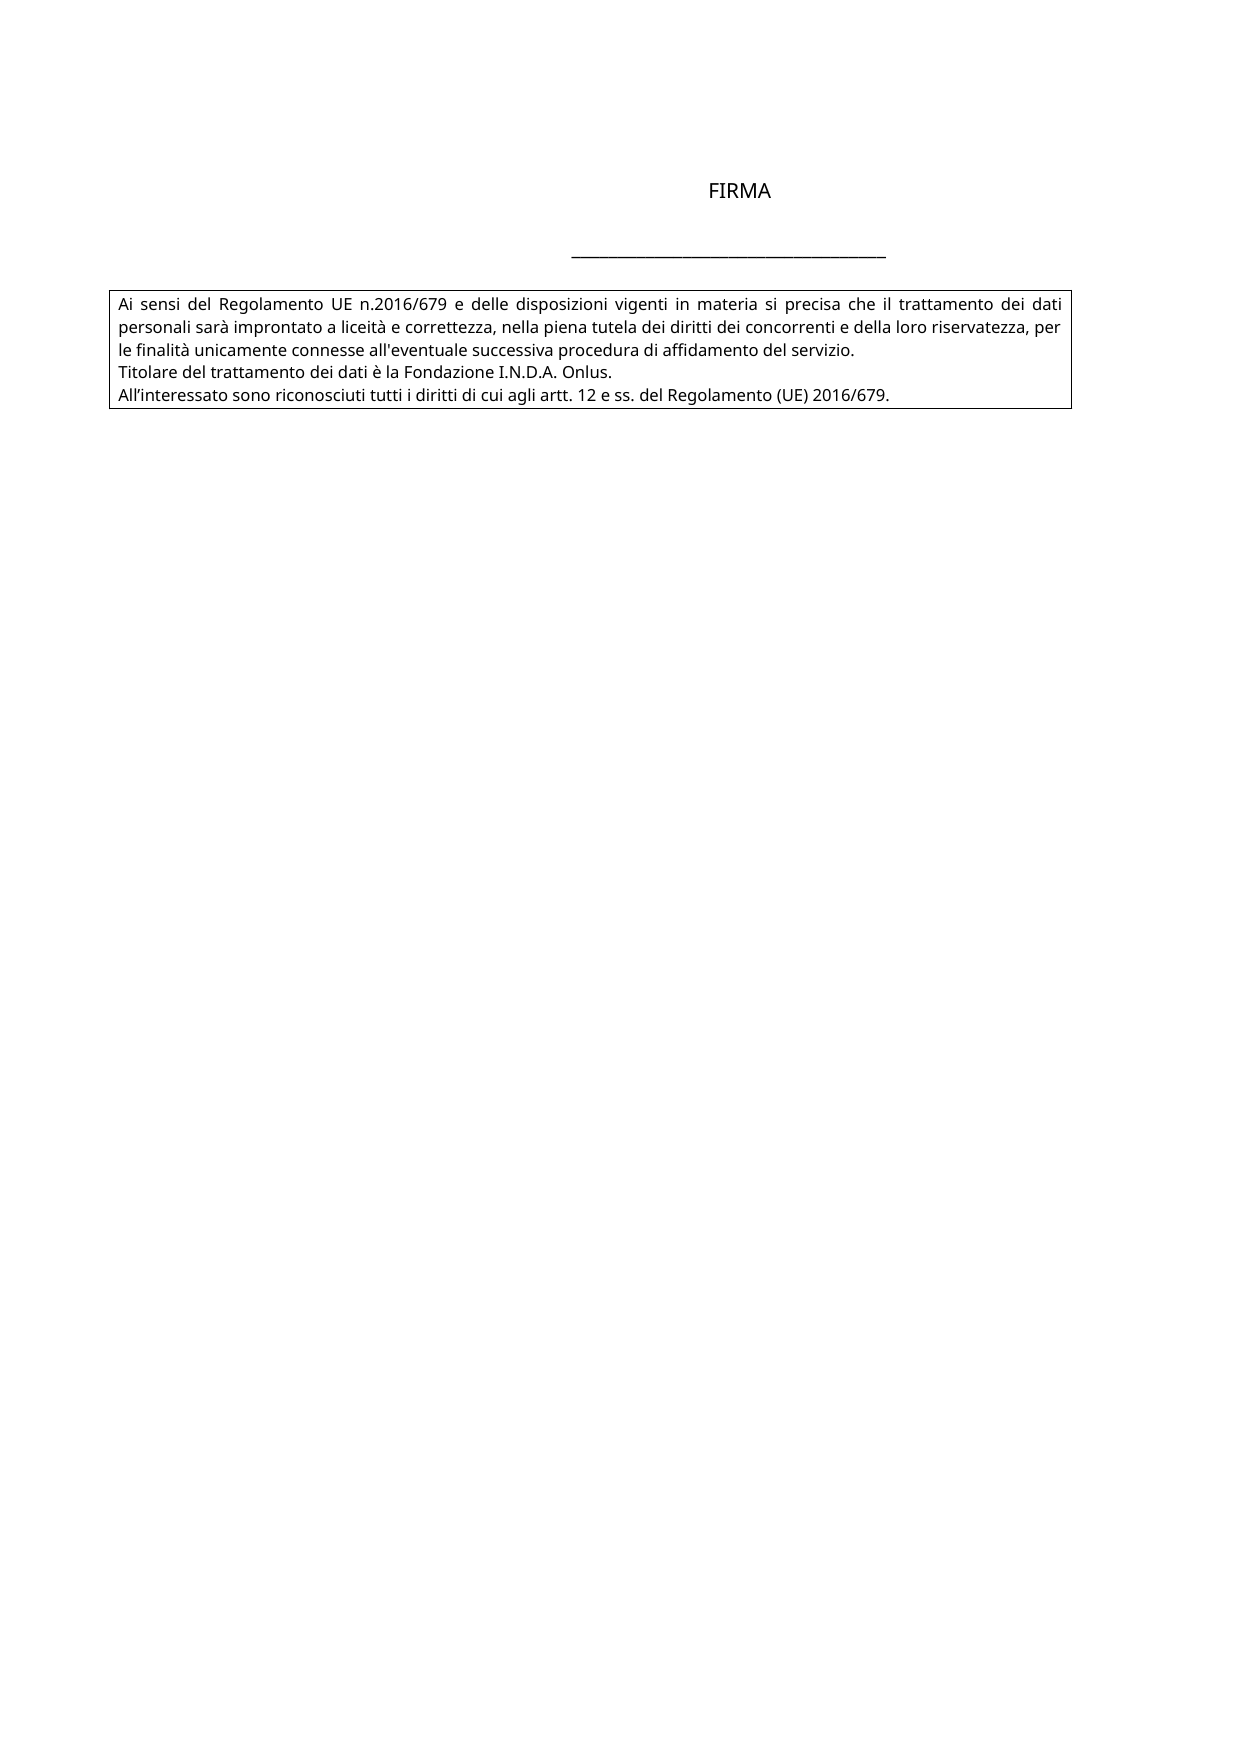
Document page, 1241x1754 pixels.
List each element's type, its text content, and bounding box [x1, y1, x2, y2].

text FIRMA [634, 176, 1063, 204]
text Ai sensi del Regolamento UE n.2016/679 e delle disposizioni vigenti in materia si precisa che il trattamento dei dati personali sarà improntato a liceità e correttezza, nella piena tutela dei diritti dei concorrenti e della loro riservatezza, per le finalità unicamente connesse all'eventuale successiva procedura di affidamento del servizio. [110, 291, 1071, 358]
text All’interessato sono riconosciuti tutti i diritti di cui agli artt. 12 e ss. del Regolamento (UE) 2016/679. [110, 381, 1071, 408]
text Titolare del trattamento dei dati è la Fondazione I.N.D.A. Onlus. [110, 358, 1071, 381]
text __________________________________ [487, 233, 1063, 261]
